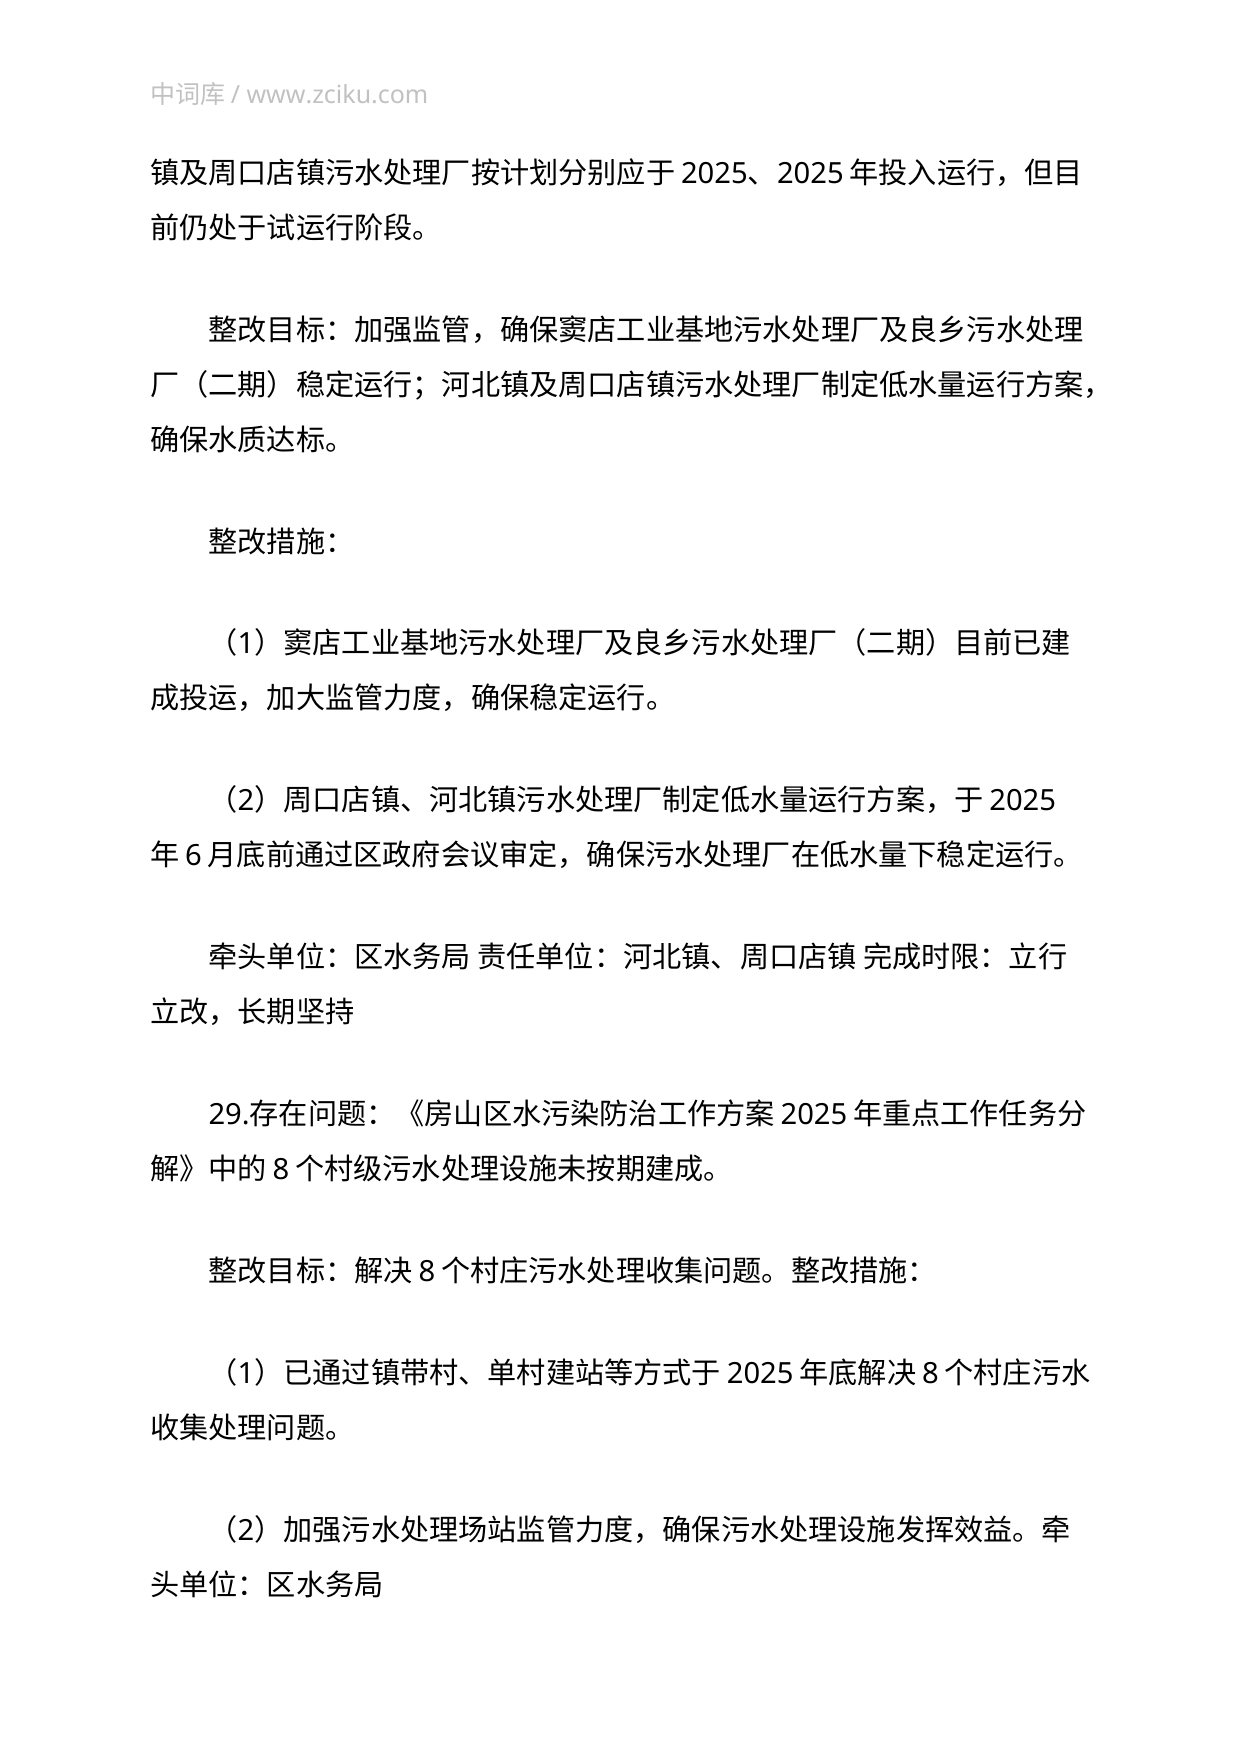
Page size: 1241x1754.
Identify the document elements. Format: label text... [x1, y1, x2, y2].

text （1）已通过镇带村、单村建站等方式于2025年底解决8个村庄污水收集处理问题。 [150, 1349, 1090, 1447]
text 29.存在问题：《房山区水污染防治工作方案2025年重点工作任务分解》中的8个村级污水处理设施未按期建成。 [150, 1091, 1090, 1188]
text 整改目标：解决8个村庄污水处理收集问题。整改措施： [150, 1247, 1090, 1290]
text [150, 150, 1090, 247]
text 整改目标：加强监管，确保窦店工业基地污水处理厂及良乡污水处理厂（二期）稳定运行；河北镇及周口店镇污水处理厂制定低水量运行方案，确保水质达标。 [150, 307, 1090, 459]
text 整改措施： [150, 518, 1090, 561]
text （2）加强污水处理场站监管力度，确保污水处理设施发挥效益。牵头单位：区水务局 [150, 1506, 1090, 1603]
text （1）窦店工业基地污水处理厂及良乡污水处理厂（二期）目前已建成投运，加大监管力度，确保稳定运行。 [150, 620, 1090, 717]
text （2）周口店镇、河北镇污水处理厂制定低水量运行方案，于2025年6月底前通过区政府会议审定，确保污水处理厂在低水量下稳定运行。 [150, 777, 1090, 874]
text 牵头单位：区水务局 责任单位：河北镇、周口店镇 完成时限：立行立改，长期坚持 [150, 934, 1090, 1031]
